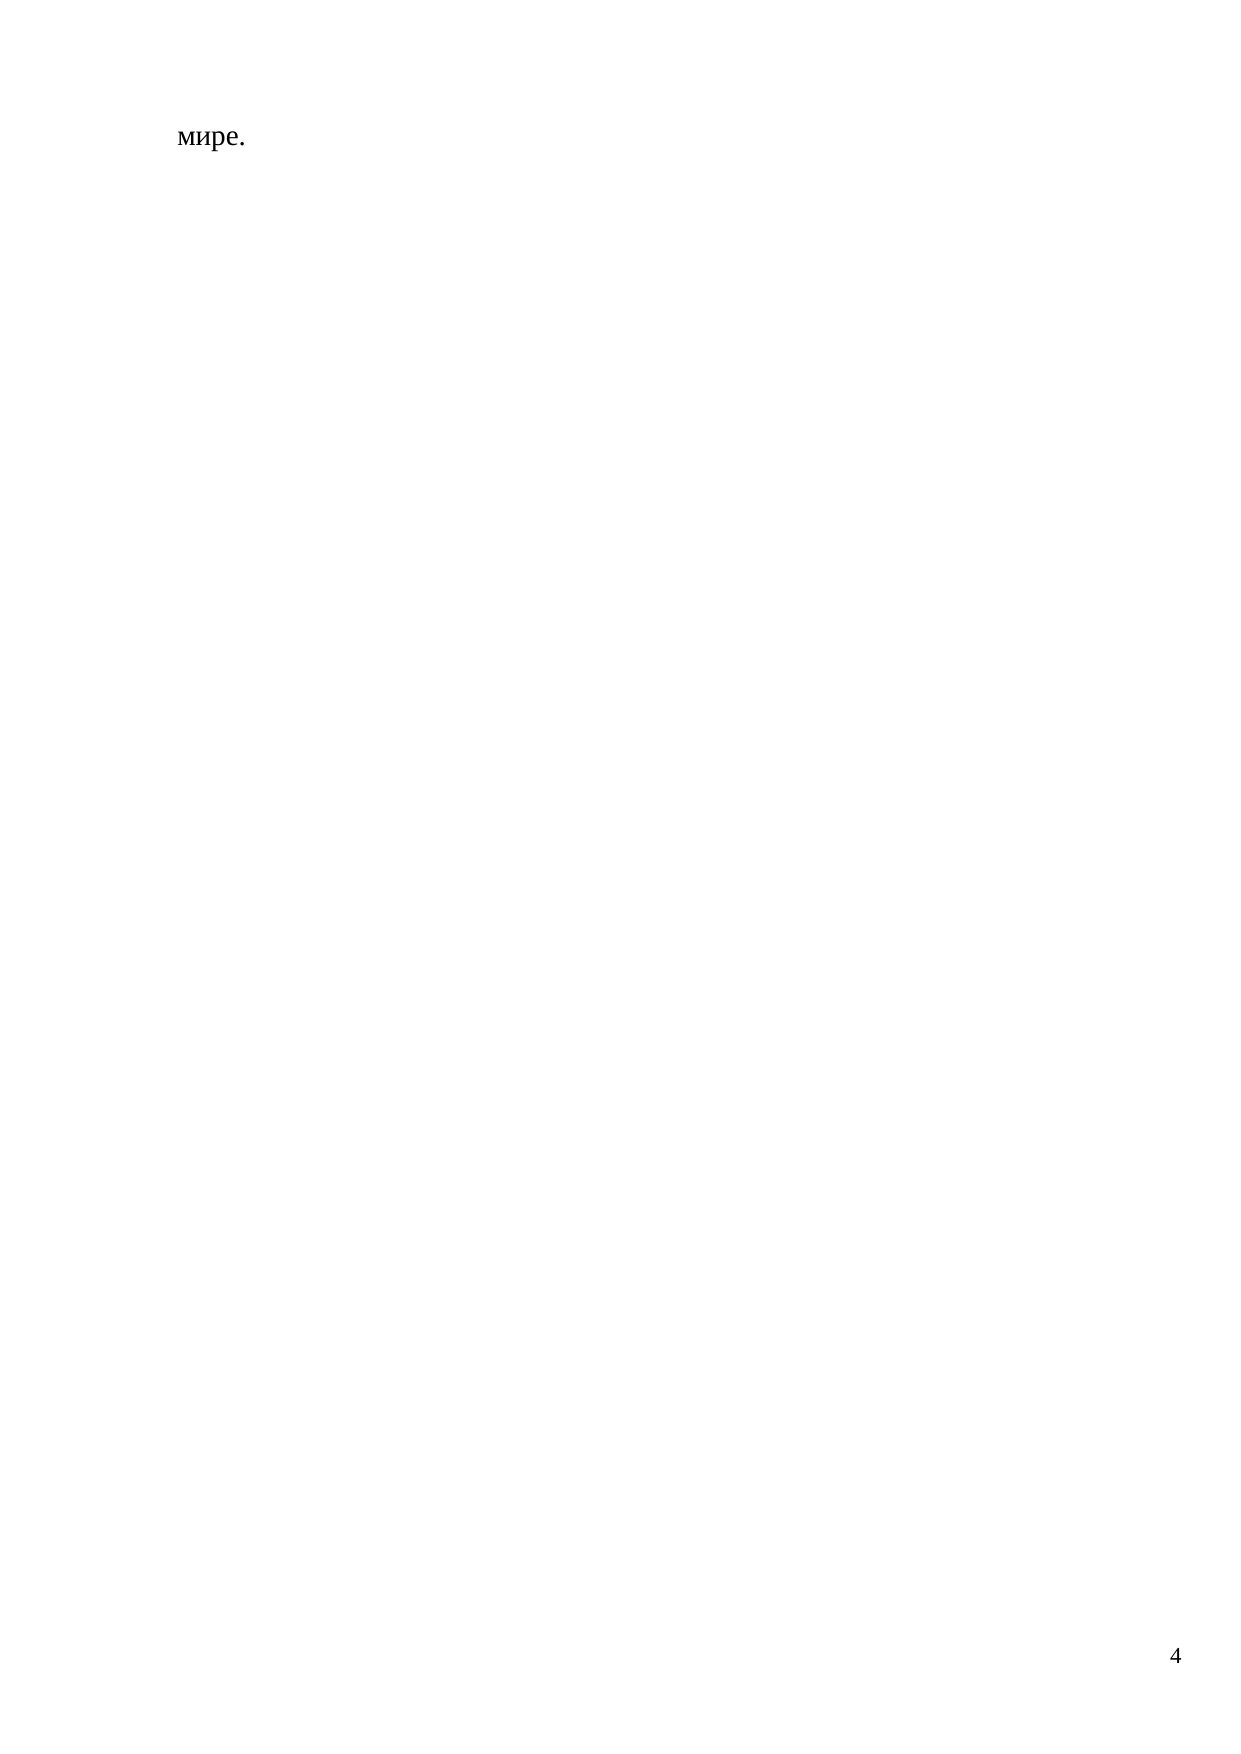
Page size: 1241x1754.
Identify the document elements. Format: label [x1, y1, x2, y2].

text [177, 118, 1181, 152]
